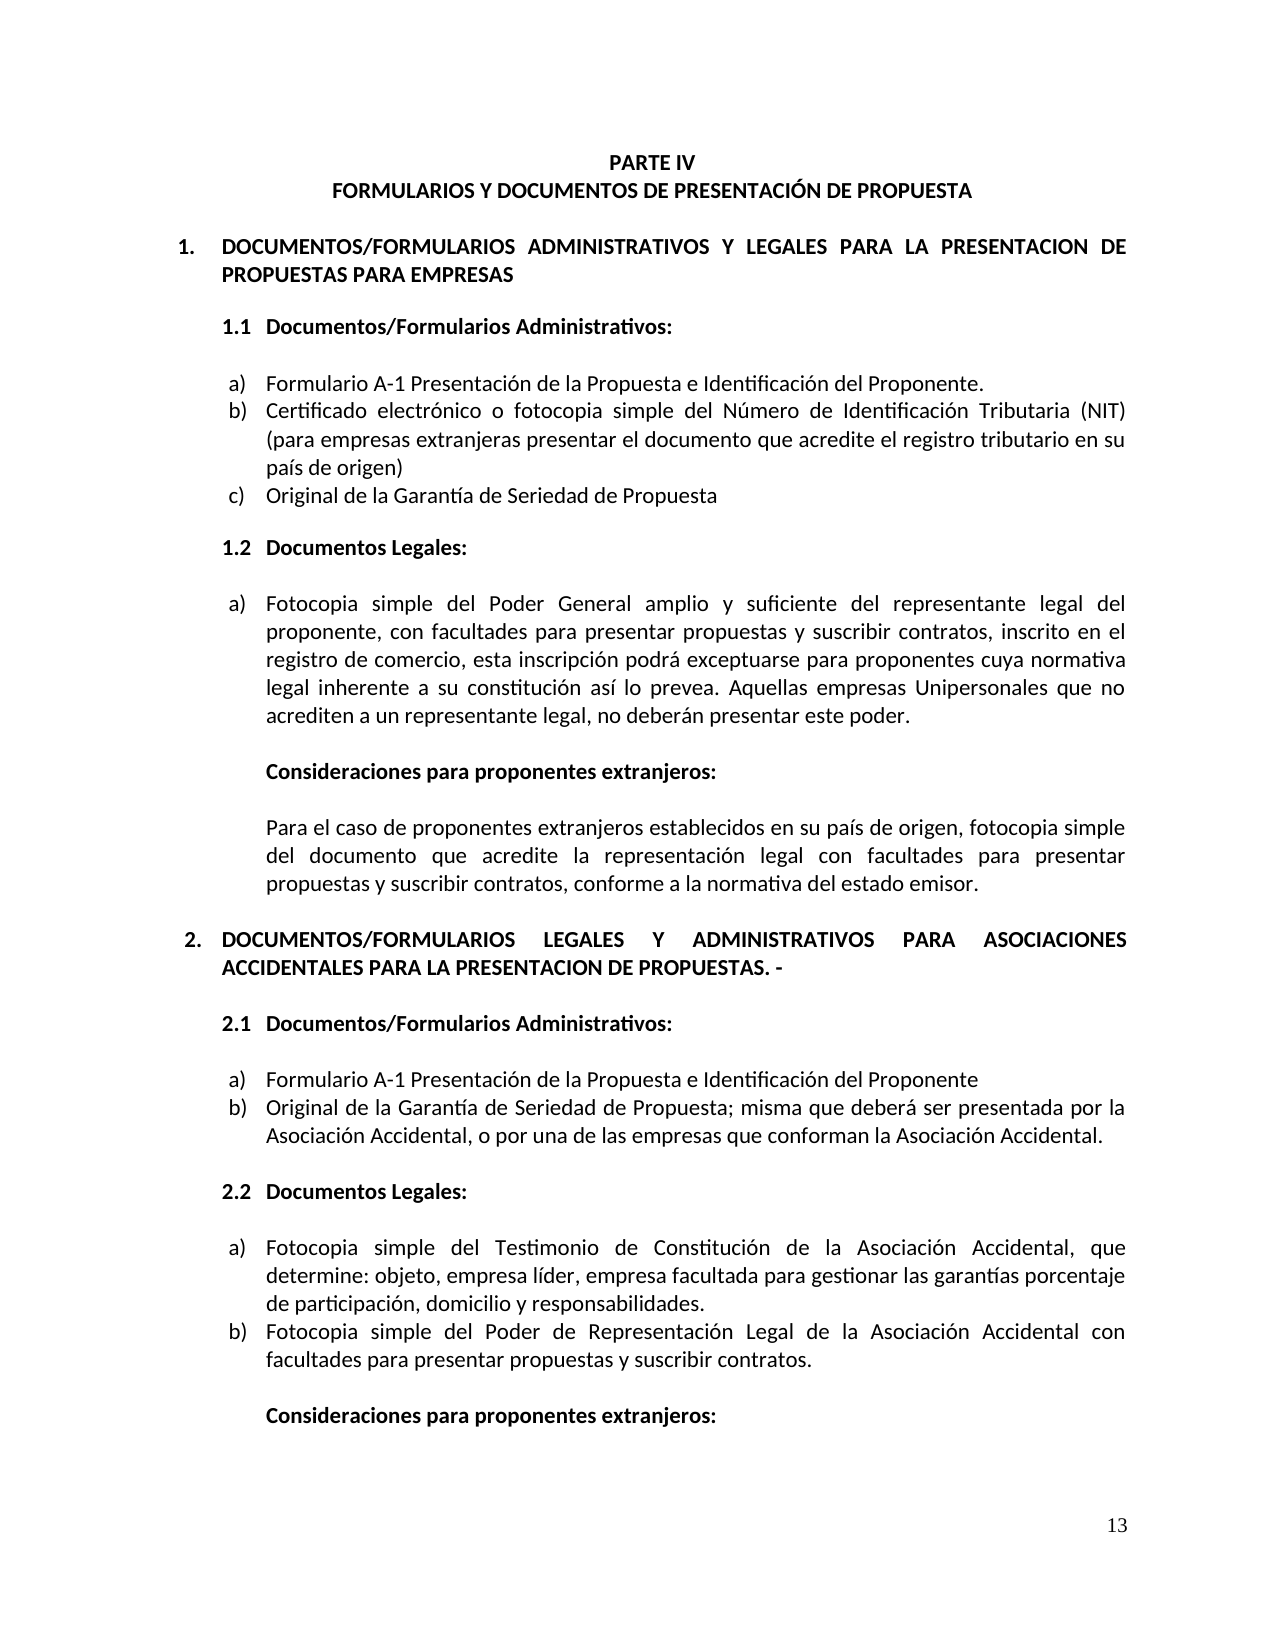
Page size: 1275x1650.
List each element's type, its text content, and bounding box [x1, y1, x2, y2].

list DOCUMENTOS/FORMULARIOS LEGALES Y ADMINISTRATIVOS PARA ASOCIACIONES ACCIDENTALES PARA LA PRESENTACION DE PROPUESTAS. - [184, 925, 1127, 981]
list Consideraciones para proponentes extranjeros: [266, 757, 1127, 785]
list Formulario A-1 Presentación de la Propuesta e Identificación del Proponente [228, 1065, 1127, 1093]
list Original de la Garantía de Seriedad de Propuesta; misma que deberá ser presentada por la Asociación Accidental, o por una de las empresas que conforman la Asociación Accidental. [228, 1093, 1127, 1149]
list Fotocopia simple del Poder General amplio y suficiente del representante legal del proponente, con facultades para presentar propuestas y suscribir contratos, inscrito en el registro de comercio, esta inscripción podrá exceptuarse para proponentes cuya normativa legal inherente a su constitución así lo prevea. Aquellas empresas Unipersonales que no acrediten a un representante legal, no deberán presentar este poder. [228, 589, 1127, 729]
list Documentos Legales: [222, 533, 1127, 561]
list Consideraciones para proponentes extranjeros: [266, 1401, 1127, 1429]
list DOCUMENTOS/FORMULARIOS ADMINISTRATIVOS Y LEGALES PARA LA PRESENTACION DE PROPUESTAS PARA EMPRESAS [177, 232, 1127, 288]
list Fotocopia simple del Poder de Representación Legal de la Asociación Accidental con facultades para presentar propuestas y suscribir contratos. [228, 1317, 1127, 1373]
list Certificado electrónico o fotocopia simple del Número de Identificación Tributaria (NIT) (para empresas extranjeras presentar el documento que acredite el registro tributario en su país de origen) [228, 397, 1127, 481]
list Documentos Legales: [222, 1177, 1127, 1205]
list Formulario A-1 Presentación de la Propuesta e Identificación del Proponente. [228, 369, 1127, 397]
list Original de la Garantía de Seriedad de Propuesta [228, 481, 1127, 509]
text FORMULARIOS Y DOCUMENTOS DE PRESENTACIÓN DE PROPUESTA [177, 176, 1127, 204]
text PARTE IV [177, 148, 1127, 176]
text Para el caso de proponentes extranjeros establecidos en su país de origen, fotocopia simple del documento que acredite la representación legal con facultades para presentar propuestas y suscribir contratos, conforme a la normativa del estado emisor. [266, 813, 1127, 897]
list Documentos/Formularios Administrativos: [222, 1009, 1127, 1037]
list Documentos/Formularios Administrativos: [222, 312, 1127, 340]
list Fotocopia simple del Testimonio de Constitución de la Asociación Accidental, que determine: objeto, empresa líder, empresa facultada para gestionar las garantías porcentaje de participación, domicilio y responsabilidades. [228, 1233, 1127, 1317]
